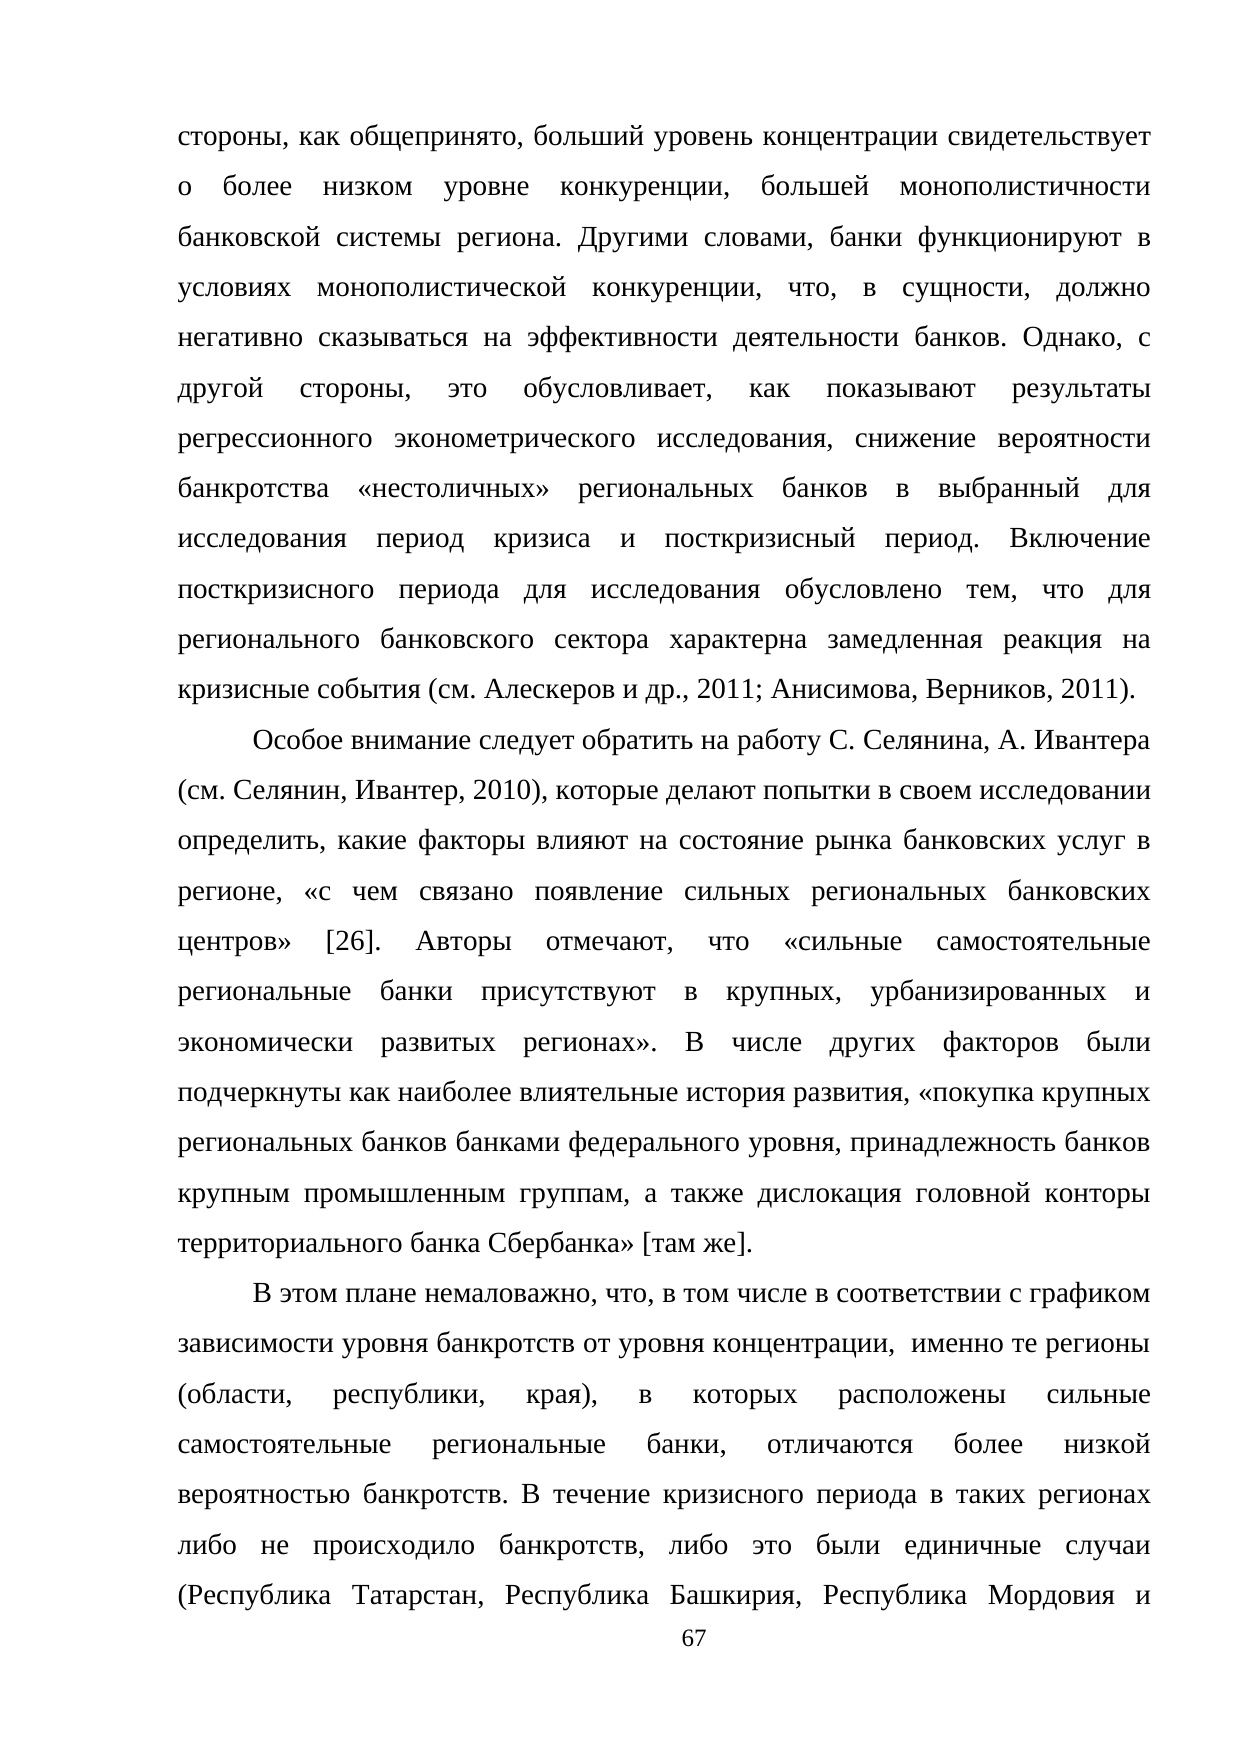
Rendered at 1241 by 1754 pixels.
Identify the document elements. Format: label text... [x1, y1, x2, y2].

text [177, 1275, 1152, 1611]
text Особое внимание следует обратить на работу С. Селянина, А. Ивантера (см. Селянин, Ивантер, 2010), которые делают попытки в своем исследовании определить, какие факторы влияют на состояние рынка банковских услуг в регионе, «с чем связано появление сильных региональных банковских центров» [26]. Авторы отмечают, что «сильные самостоятельные региональные банки присутствуют в крупных, урбанизированных и экономически развитых регионах». В числе других факторов были подчеркнуты как наиболее влиятельные история развития, «покупка крупных региональных банков банками федерального уровня, принадлежность банков крупным промышленным группам, а также дислокация головной конторы территориального банка Сбербанка» [там же]. [177, 722, 1152, 1258]
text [177, 118, 1152, 705]
